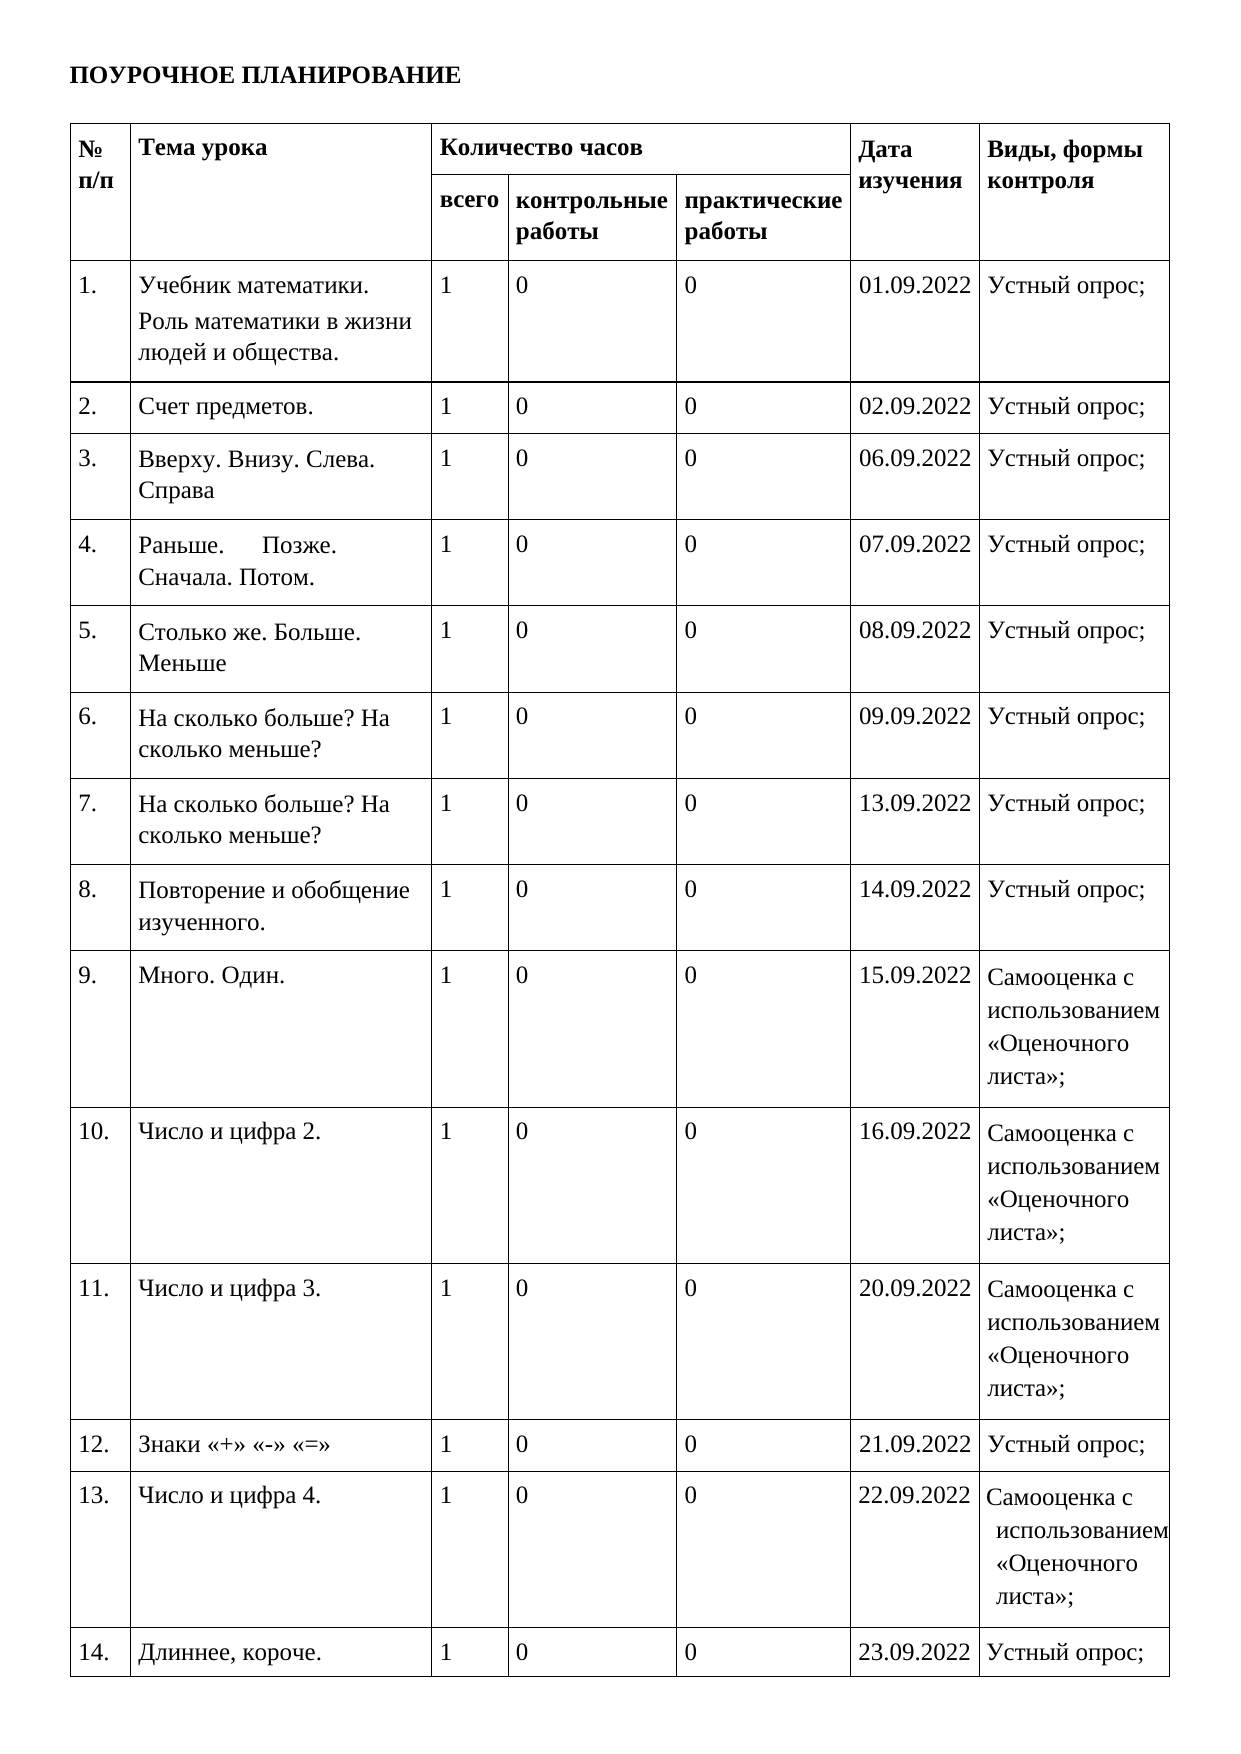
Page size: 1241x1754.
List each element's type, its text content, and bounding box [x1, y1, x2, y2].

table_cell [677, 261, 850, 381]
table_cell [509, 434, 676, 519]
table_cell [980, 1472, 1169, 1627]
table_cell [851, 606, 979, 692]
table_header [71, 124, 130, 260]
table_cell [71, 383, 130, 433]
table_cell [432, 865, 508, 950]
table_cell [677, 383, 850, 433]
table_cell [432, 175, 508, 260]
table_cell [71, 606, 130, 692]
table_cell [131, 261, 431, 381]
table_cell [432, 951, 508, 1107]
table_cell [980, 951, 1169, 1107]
text ПОУРОЧНОЕ ПЛАНИРОВАНИЕ [69, 62, 1172, 89]
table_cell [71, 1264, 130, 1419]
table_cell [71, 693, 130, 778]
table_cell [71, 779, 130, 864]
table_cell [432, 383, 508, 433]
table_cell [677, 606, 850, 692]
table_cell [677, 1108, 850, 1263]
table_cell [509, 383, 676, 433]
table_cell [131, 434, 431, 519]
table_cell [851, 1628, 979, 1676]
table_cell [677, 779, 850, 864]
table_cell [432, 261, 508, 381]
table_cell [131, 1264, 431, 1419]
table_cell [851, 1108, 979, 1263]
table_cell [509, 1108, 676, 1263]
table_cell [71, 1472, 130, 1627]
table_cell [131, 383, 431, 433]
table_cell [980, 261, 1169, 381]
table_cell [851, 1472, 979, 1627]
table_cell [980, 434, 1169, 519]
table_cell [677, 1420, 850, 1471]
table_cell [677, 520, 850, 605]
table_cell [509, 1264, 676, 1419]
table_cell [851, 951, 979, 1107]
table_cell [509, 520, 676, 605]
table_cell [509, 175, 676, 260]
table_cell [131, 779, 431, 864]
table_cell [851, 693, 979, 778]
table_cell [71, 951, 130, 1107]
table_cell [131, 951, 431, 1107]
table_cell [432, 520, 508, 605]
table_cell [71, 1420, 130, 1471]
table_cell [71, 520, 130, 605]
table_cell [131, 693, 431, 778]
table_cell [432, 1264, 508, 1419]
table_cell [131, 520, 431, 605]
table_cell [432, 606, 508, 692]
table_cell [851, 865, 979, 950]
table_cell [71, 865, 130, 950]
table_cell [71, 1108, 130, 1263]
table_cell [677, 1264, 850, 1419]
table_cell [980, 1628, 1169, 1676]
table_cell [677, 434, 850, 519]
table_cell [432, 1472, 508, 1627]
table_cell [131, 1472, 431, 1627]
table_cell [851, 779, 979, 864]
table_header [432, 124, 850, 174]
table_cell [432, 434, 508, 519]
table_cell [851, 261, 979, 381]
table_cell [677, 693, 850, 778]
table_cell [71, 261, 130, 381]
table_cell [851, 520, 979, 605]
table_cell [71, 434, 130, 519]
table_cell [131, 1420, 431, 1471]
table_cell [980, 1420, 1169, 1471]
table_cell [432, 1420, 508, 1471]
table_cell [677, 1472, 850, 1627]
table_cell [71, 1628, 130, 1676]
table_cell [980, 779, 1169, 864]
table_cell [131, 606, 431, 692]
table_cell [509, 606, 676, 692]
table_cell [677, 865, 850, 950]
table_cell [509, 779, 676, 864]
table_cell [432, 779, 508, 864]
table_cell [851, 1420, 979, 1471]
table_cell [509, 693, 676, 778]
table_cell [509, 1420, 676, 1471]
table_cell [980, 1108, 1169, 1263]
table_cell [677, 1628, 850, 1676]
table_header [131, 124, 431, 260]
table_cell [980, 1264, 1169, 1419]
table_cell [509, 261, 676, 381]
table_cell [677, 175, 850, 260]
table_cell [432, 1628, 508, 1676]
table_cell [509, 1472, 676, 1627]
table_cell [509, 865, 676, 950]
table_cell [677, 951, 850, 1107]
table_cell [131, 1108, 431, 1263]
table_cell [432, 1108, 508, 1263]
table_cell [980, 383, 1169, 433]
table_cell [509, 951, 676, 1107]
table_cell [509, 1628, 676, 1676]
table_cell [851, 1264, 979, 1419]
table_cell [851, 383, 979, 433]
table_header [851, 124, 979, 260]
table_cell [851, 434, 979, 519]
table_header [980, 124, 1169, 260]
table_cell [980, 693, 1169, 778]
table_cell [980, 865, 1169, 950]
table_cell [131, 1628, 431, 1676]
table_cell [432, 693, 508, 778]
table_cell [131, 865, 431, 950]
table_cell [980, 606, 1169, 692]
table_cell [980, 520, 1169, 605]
